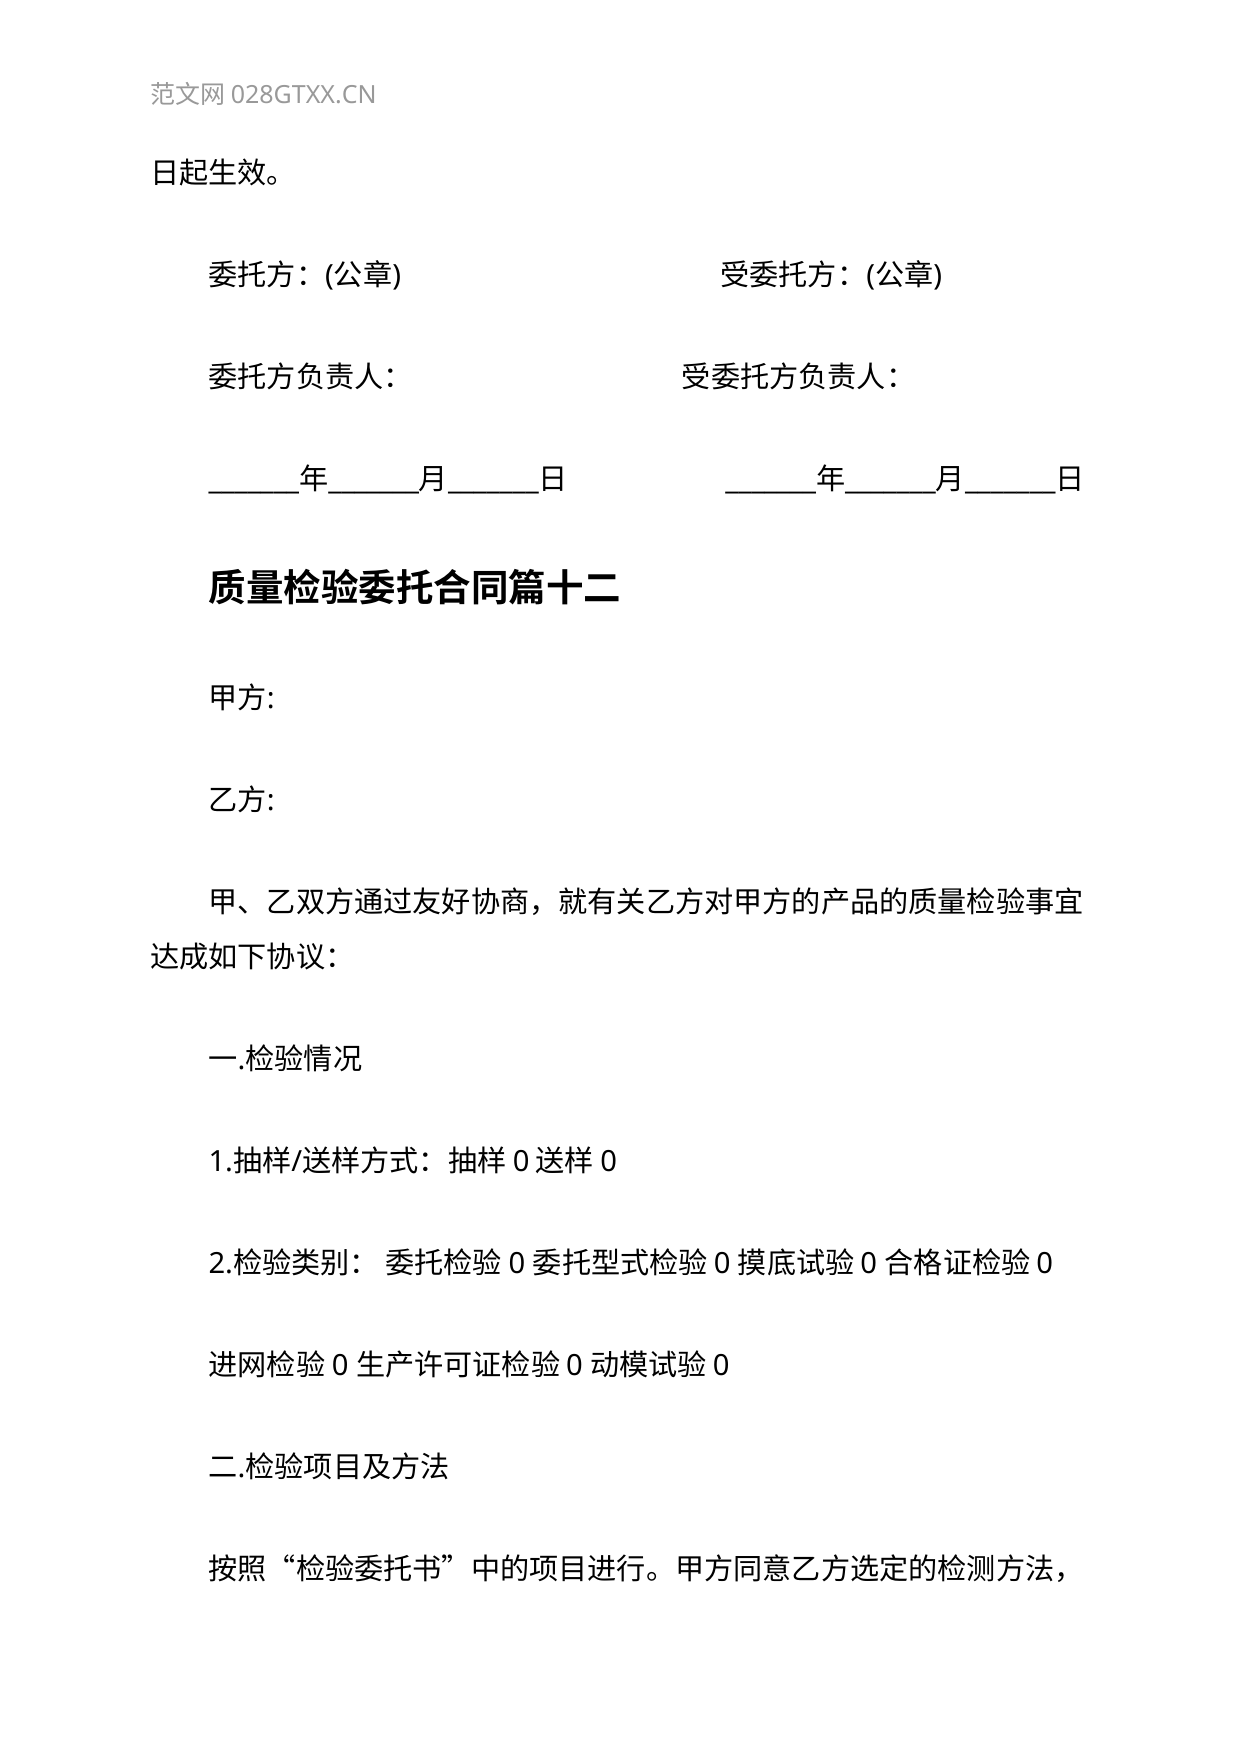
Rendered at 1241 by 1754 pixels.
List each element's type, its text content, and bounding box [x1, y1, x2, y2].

text 进网检验 0 生产许可证检验0 动模试验0 [150, 1341, 1090, 1384]
text 2.检验类别： 委托检验 0 委托型式检验0 摸底试验0 合格证检验0 [150, 1239, 1090, 1282]
text 乙方: [150, 777, 1090, 819]
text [150, 150, 1090, 192]
text 二.检验项目及方法 [150, 1443, 1090, 1486]
text 一.检验情况 [150, 1036, 1090, 1078]
text 委托方：(公章) 受委托方：(公章) [150, 252, 1090, 294]
text 甲、乙双方通过友好协商，就有关乙方对甲方的产品的质量检验事宜达成如下协议： [150, 879, 1090, 976]
text 1.抽样/送样方式：抽样 0送样 0 [150, 1137, 1090, 1180]
text 委托方负责人： 受委托方负责人： [150, 354, 1090, 396]
text 质量检验委托合同篇十二 [150, 557, 1090, 612]
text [150, 1545, 1090, 1588]
text 甲方: [150, 675, 1090, 717]
text _______年_______月_______日 _______年_______月_______日 [150, 456, 1090, 498]
